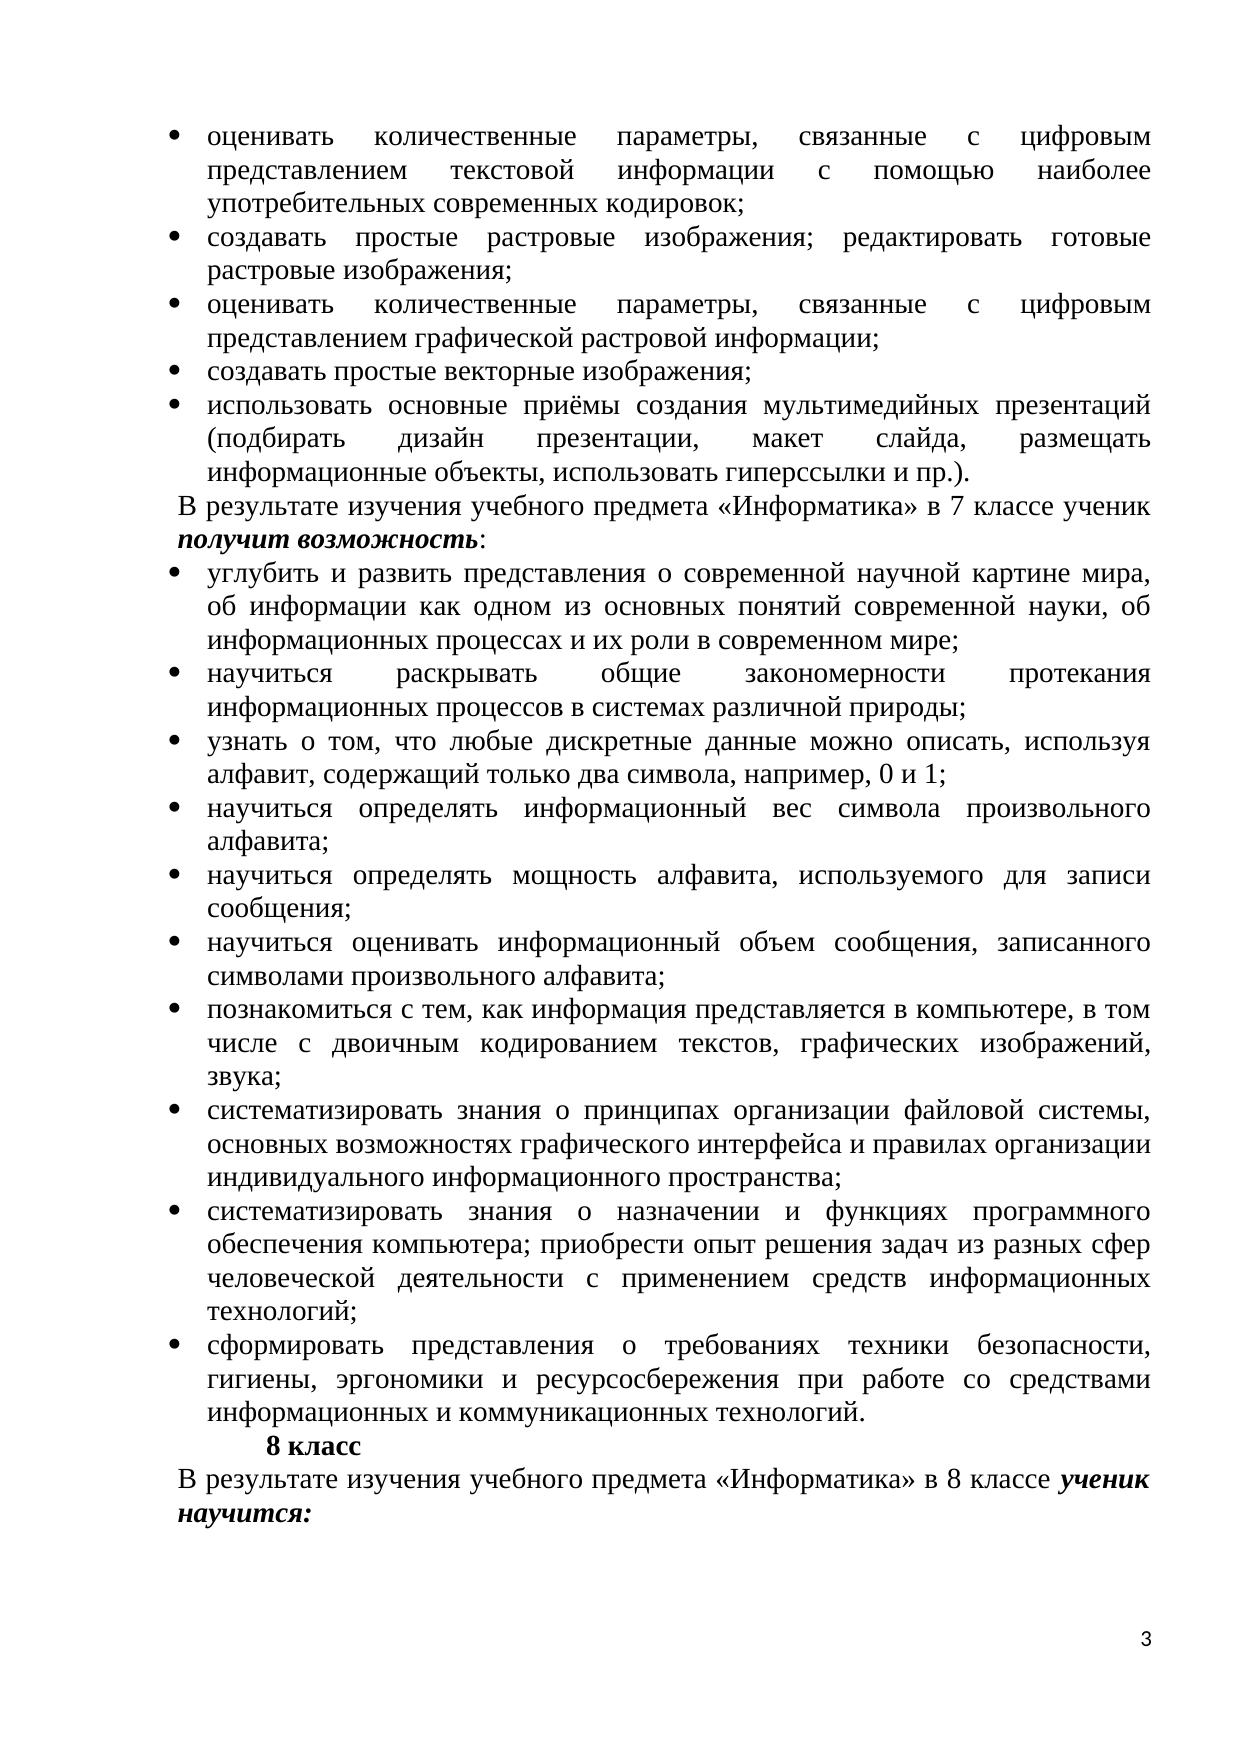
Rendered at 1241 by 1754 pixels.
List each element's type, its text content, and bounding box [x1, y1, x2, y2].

list оценивать количественные параметры, связанные с цифровым представлением текстовой информации с помощью наиболее употребительных современных кодировок; [169, 118, 1152, 219]
list оценивать количественные параметры, связанные с цифровым представлением графической растровой информации; [169, 286, 1152, 353]
list узнать о том, что любые дискретные данные можно описать, используя алфавит, содержащий только два символа, например, 0 и 1; [169, 723, 1152, 790]
list научиться раскрывать общие закономерности протекания информационных процессов в системах различной природы; [169, 655, 1152, 723]
list В результате изучения учебного предмета «Информатика» в 7 классе ученик получит возможность: [177, 488, 1152, 555]
list углубить и развить представления о современной научной картине мира, об информации как одном из основных понятий современной науки, об информационных процессах и их роли в современном мире; [169, 555, 1152, 655]
list познакомиться с тем, как информация представляется в компьютере, в том числе с двоичным кодированием текстов, графических изображений, звука; [169, 991, 1152, 1092]
list 8 класс [177, 1428, 1152, 1461]
list научиться определять мощность алфавита, используемого для записи сообщения; [169, 857, 1152, 924]
list сформировать представления о требованиях техники безопасности, гигиены, эргономики и ресурсосбережения при работе со средствами информационных и коммуникационных технологий. [169, 1327, 1152, 1428]
list систематизировать знания о принципах организации файловой системы, основных возможностях графического интерфейса и правилах организации индивидуального информационного пространства; [169, 1092, 1152, 1193]
list использовать основные приёмы создания мультимедийных презентаций (подбирать дизайн презентации, макет слайда, размещать информационные объекты, использовать гиперссылки и пр.). [169, 387, 1152, 488]
list научиться определять информационный вес символа произвольного алфавита; [169, 790, 1152, 857]
list создавать простые растровые изображения; редактировать готовые растровые изображения; [169, 219, 1152, 286]
list создавать простые векторные изображения; [169, 353, 1152, 387]
list В результате изучения учебного предмета «Информатика» в 8 классе ученик научится: [177, 1461, 1152, 1528]
list систематизировать знания о назначении и функциях программного обеспечения компьютера; приобрести опыт решения задач из разных сфер человеческой деятельности с применением средств информационных технологий; [169, 1193, 1152, 1327]
list научиться оценивать информационный объем сообщения, записанного символами произвольного алфавита; [169, 924, 1152, 991]
